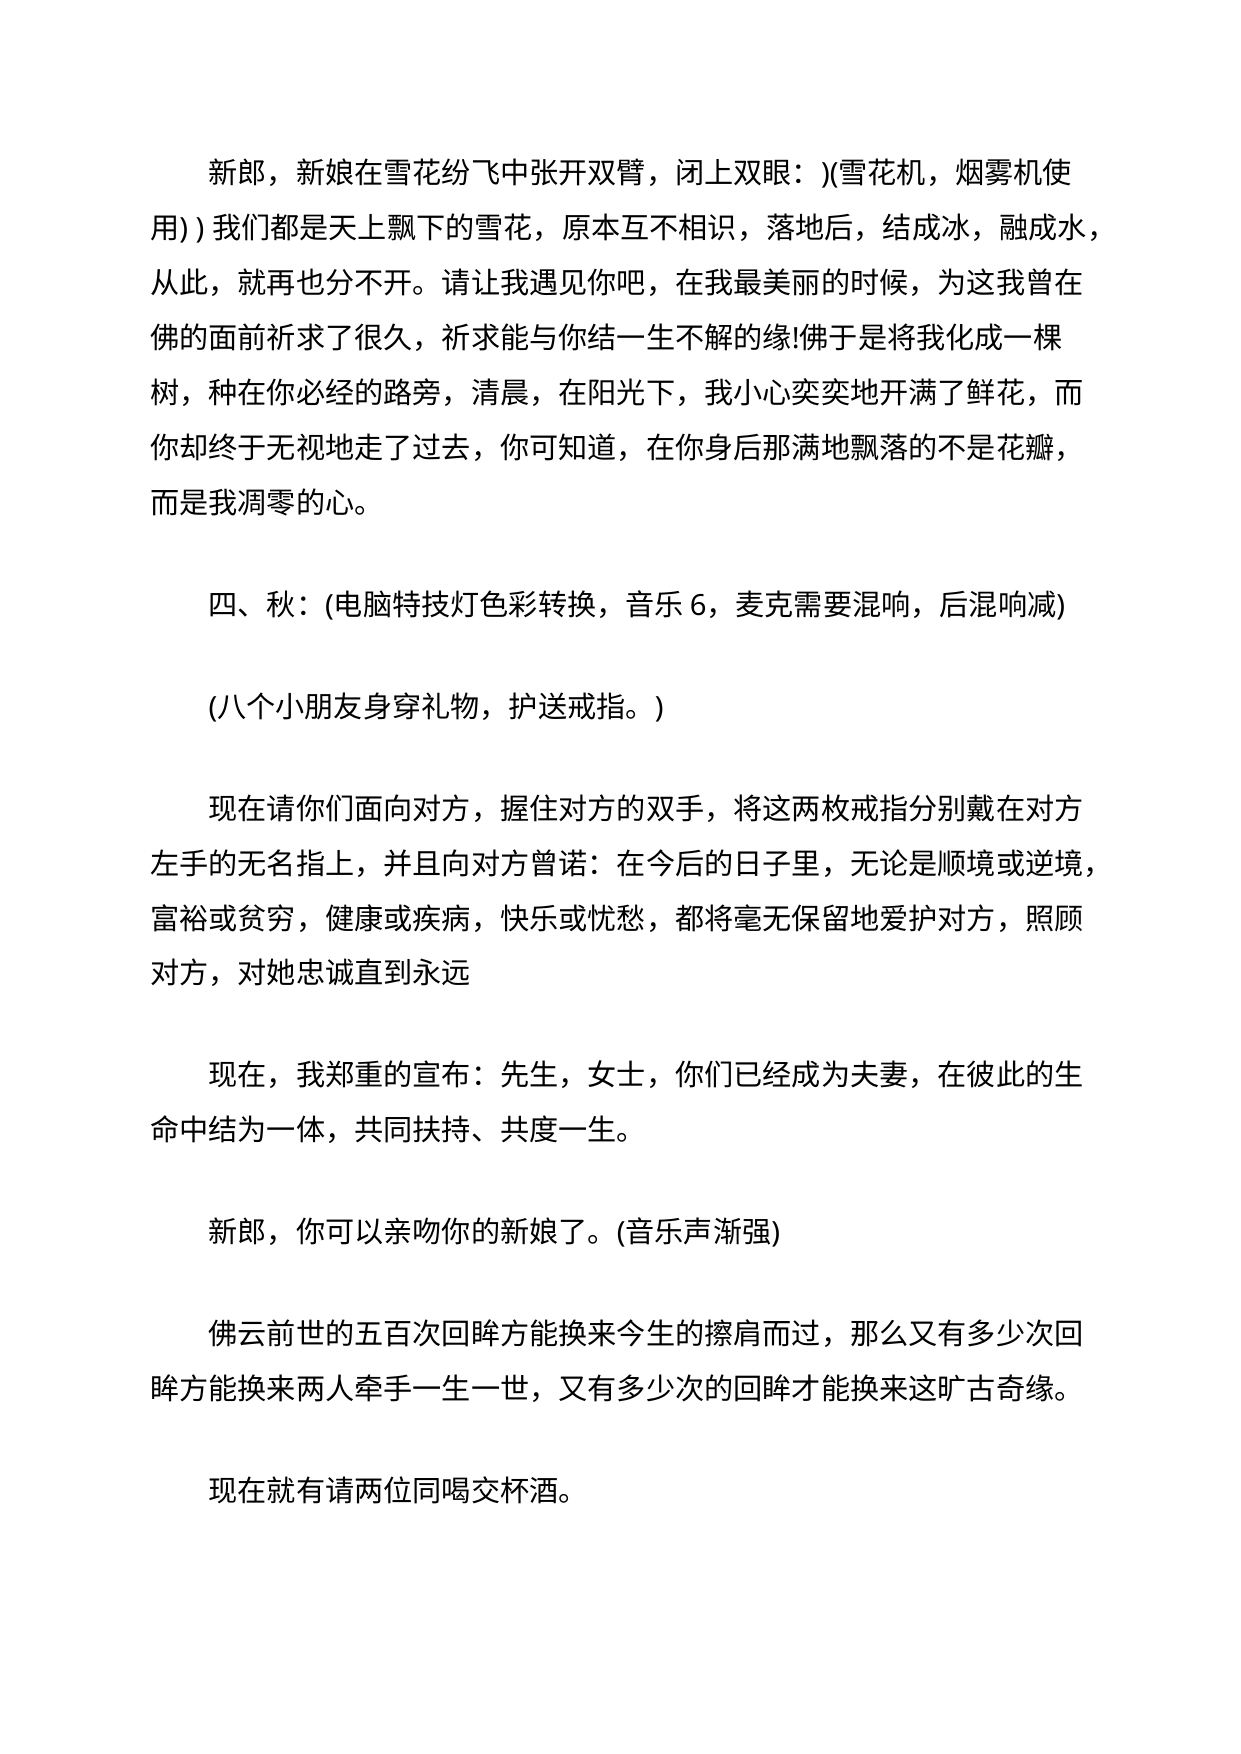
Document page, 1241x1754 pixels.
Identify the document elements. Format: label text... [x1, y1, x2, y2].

text 现在请你们面向对方，握住对方的双手，将这两枚戒指分别戴在对方左手的无名指上，并且向对方曾诺：在今后的日子里，无论是顺境或逆境，富裕或贫穷，健康或疾病，快乐或忧愁，都将毫无保留地爱护对方，照顾对方，对她忠诚直到永远 [150, 785, 1090, 992]
text 新郎，你可以亲吻你的新娘了。(音乐声渐强) [150, 1208, 1090, 1251]
text (八个小朋友身穿礼物，护送戒指。) [150, 683, 1090, 726]
text 现在，我郑重的宣布：先生，女士，你们已经成为夫妻，在彼此的生命中结为一体，共同扶持、共度一生。 [150, 1052, 1090, 1149]
text 现在就有请两位同喝交杯酒。 [150, 1467, 1090, 1509]
text 四、秋：(电脑特技灯色彩转换，音乐6，麦克需要混响，后混响减) [150, 581, 1090, 624]
text 新郎，新娘在雪花纷飞中张开双臂，闭上双眼：)(雪花机，烟雾机使用) ) 我们都是天上飘下的雪花，原本互不相识，落地后，结成冰，融成水，从此，就再也分不开。请让我遇见你吧，在我最美丽的时候，为这我曾在佛的面前祈求了很久，祈求能与你结一生不解的缘!佛于是将我化成一棵树，种在你必经的路旁，清晨，在阳光下，我小心奕奕地开满了鲜花，而你却终于无视地走了过去，你可知道，在你身后那满地飘落的不是花瓣，而是我凋零的心。 [150, 150, 1090, 522]
text 佛云前世的五百次回眸方能换来今生的擦肩而过，那么又有多少次回眸方能换来两人牵手一生一世，又有多少次的回眸才能换来这旷古奇缘。 [150, 1311, 1090, 1408]
